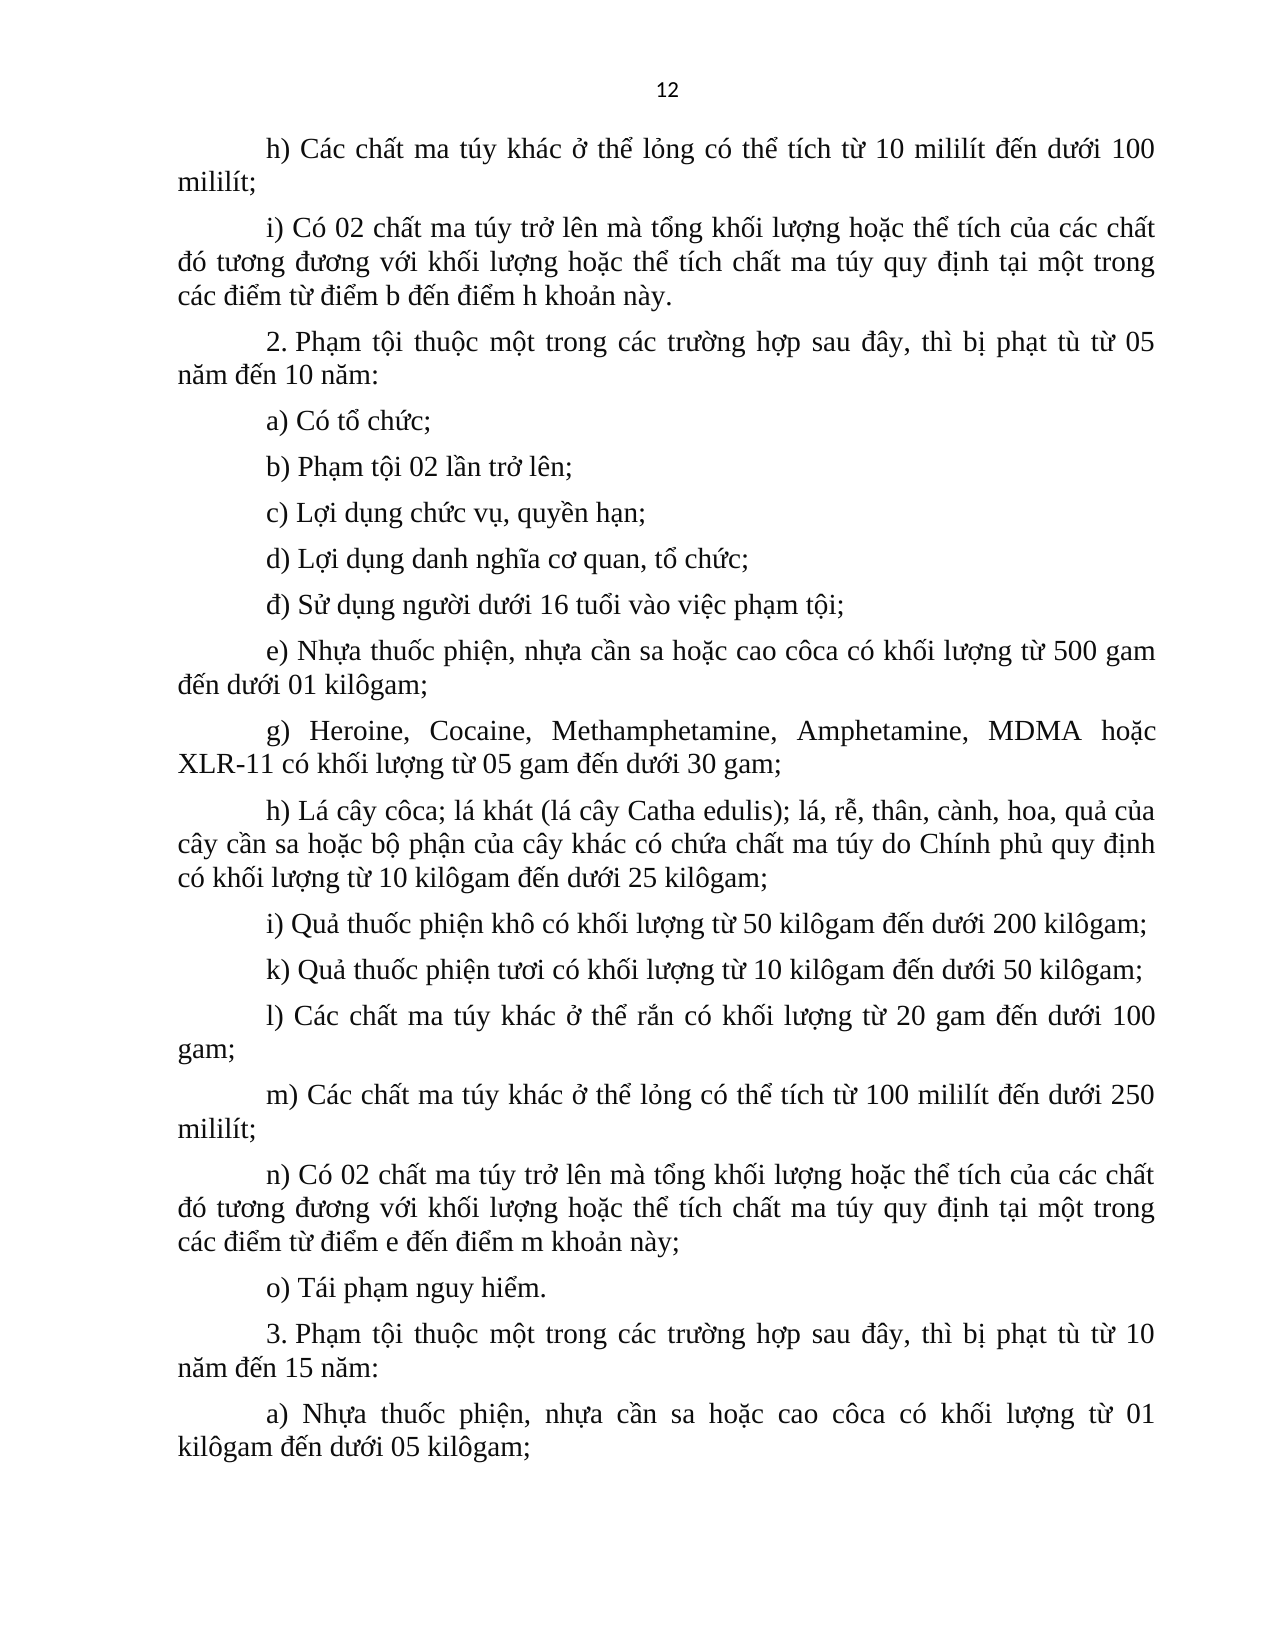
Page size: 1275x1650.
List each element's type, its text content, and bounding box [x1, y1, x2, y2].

text a) Có tổ chức; [177, 403, 1157, 437]
text đ) Sử dụng người dưới 16 tuổi vào việc phạm tội; [177, 587, 1157, 621]
text h) Lá cây côca; lá khát (lá cây Catha edulis); lá, rễ, thân, cành, hoa, quả của cây cần sa hoặc bộ phận của cây khác có chứa chất ma túy do Chính phủ quy định có khối lượng từ 10 kilôgam đến dưới 25 kilôgam; [177, 793, 1157, 893]
text k) Quả thuốc phiện tươi có khối lượng từ 10 kilôgam đến dưới 50 kilôgam; [177, 952, 1157, 985]
text i) Có 02 chất ma túy trở lên mà tổng khối lượng hoặc thể tích của các chất đó tương đương với khối lượng hoặc thể tích chất ma túy quy định tại một trong các điểm từ điểm b đến điểm h khoản này. [177, 211, 1157, 311]
text a) Nhựa thuốc phiện, nhựa cần sa hoặc cao côca có khối lượng từ 01 kilôgam đến dưới 05 kilôgam; [177, 1396, 1157, 1463]
text h) Các chất ma túy khác ở thể lỏng có thể tích từ 10 mililít đến dưới 100 mililít; [177, 131, 1157, 198]
text b) Phạm tội 02 lần trở lên; [177, 449, 1157, 483]
text d) Lợi dụng danh nghĩa cơ quan, tổ chức; [177, 541, 1157, 575]
text o) Tái phạm nguy hiểm. [177, 1270, 1157, 1304]
text e) Nhựa thuốc phiện, nhựa cần sa hoặc cao côca có khối lượng từ 500 gam đến dưới 01 kilôgam; [177, 633, 1157, 701]
text g) Heroine, Cocaine, Methamphetamine, Amphetamine, MDMA hoặc XLR-11 có khối lượng từ 05 gam đến dưới 30 gam; [177, 713, 1157, 780]
text 2. Phạm tội thuộc một trong các trường hợp sau đây, thì bị phạt tù từ 05 năm đến 10 năm: [177, 324, 1157, 391]
text 3. Phạm tội thuộc một trong các trường hợp sau đây, thì bị phạt tù từ 10 năm đến 15 năm: [177, 1316, 1157, 1383]
text c) Lợi dụng chức vụ, quyền hạn; [177, 495, 1157, 529]
text l) Các chất ma túy khác ở thể rắn có khối lượng từ 20 gam đến dưới 100 gam; [177, 998, 1157, 1065]
text i) Quả thuốc phiện khô có khối lượng từ 50 kilôgam đến dưới 200 kilôgam; [177, 906, 1157, 939]
text n) Có 02 chất ma túy trở lên mà tổng khối lượng hoặc thể tích của các chất đó tương đương với khối lượng hoặc thể tích chất ma túy quy định tại một trong các điểm từ điểm e đến điểm m khoản này; [177, 1157, 1157, 1258]
text m) Các chất ma túy khác ở thể lỏng có thể tích từ 100 mililít đến dưới 250 mililít; [177, 1077, 1157, 1144]
